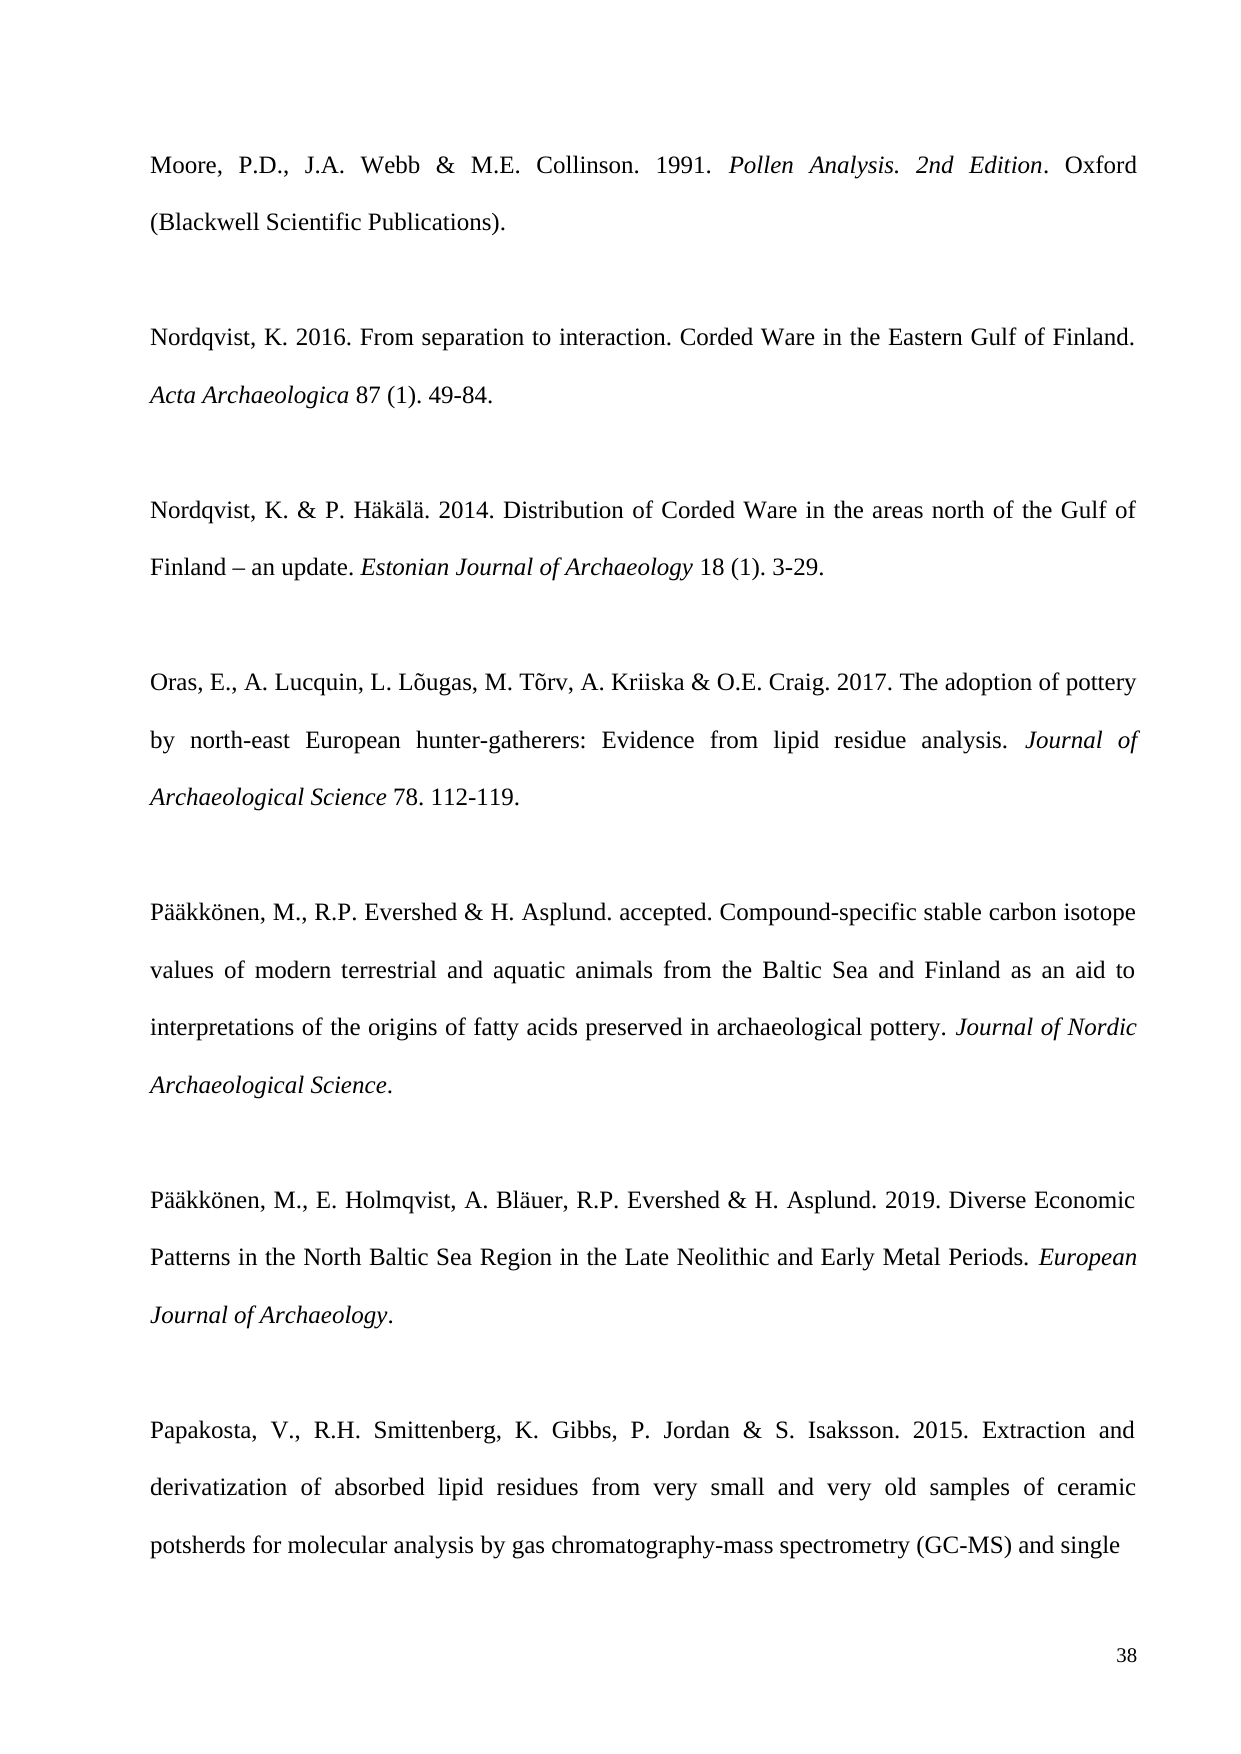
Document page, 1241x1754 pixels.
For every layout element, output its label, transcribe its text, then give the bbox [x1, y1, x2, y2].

text Papakosta, V., R.H. Smittenberg, K. Gibbs, P. Jordan & S. Isaksson. 2015. Extraction and derivatization of absorbed lipid residues from very small and very old samples of ceramic potsherds for molecular analysis by gas chromatography-mass spectrometry (GC-MS) and single [150, 1415, 1137, 1559]
text Nordqvist, K. & P. Häkälä. 2014. Distribution of Corded Ware in the areas north of the Gulf of Finland – an update. Estonian Journal of Archaeology 18 (1). 3-29. [150, 495, 1137, 581]
text Pääkkönen, M., E. Holmqvist, A. Bläuer, R.P. Evershed & H. Asplund. 2019. Diverse Economic Patterns in the North Baltic Sea Region in the Late Neolithic and Early Metal Periods. European Journal of Archaeology. [150, 1185, 1137, 1329]
text Nordqvist, K. 2016. From separation to interaction. Corded Ware in the Eastern Gulf of Finland. Acta Archaeologica 87 (1). 49-84. [150, 322, 1137, 409]
text Oras, E., A. Lucquin, L. Lõugas, M. Tõrv, A. Kriiska & O.E. Craig. 2017. The adoption of pottery by north-east European hunter-gatherers: Evidence from lipid residue analysis. Journal of Archaeological Science 78. 112-119. [150, 667, 1137, 811]
text Pääkkönen, M., R.P. Evershed & H. Asplund. accepted. Compound-specific stable carbon isotope values of modern terrestrial and aquatic animals from the Baltic Sea and Finland as an aid to interpretations of the origins of fatty acids preserved in archaeological pottery. Journal of Nordic Archaeological Science. [150, 897, 1137, 1099]
text Moore, P.D., J.A. Webb & M.E. Collinson. 1991. Pollen Analysis. 2nd Edition. Oxford (Blackwell Scientific Publications). [150, 150, 1137, 236]
